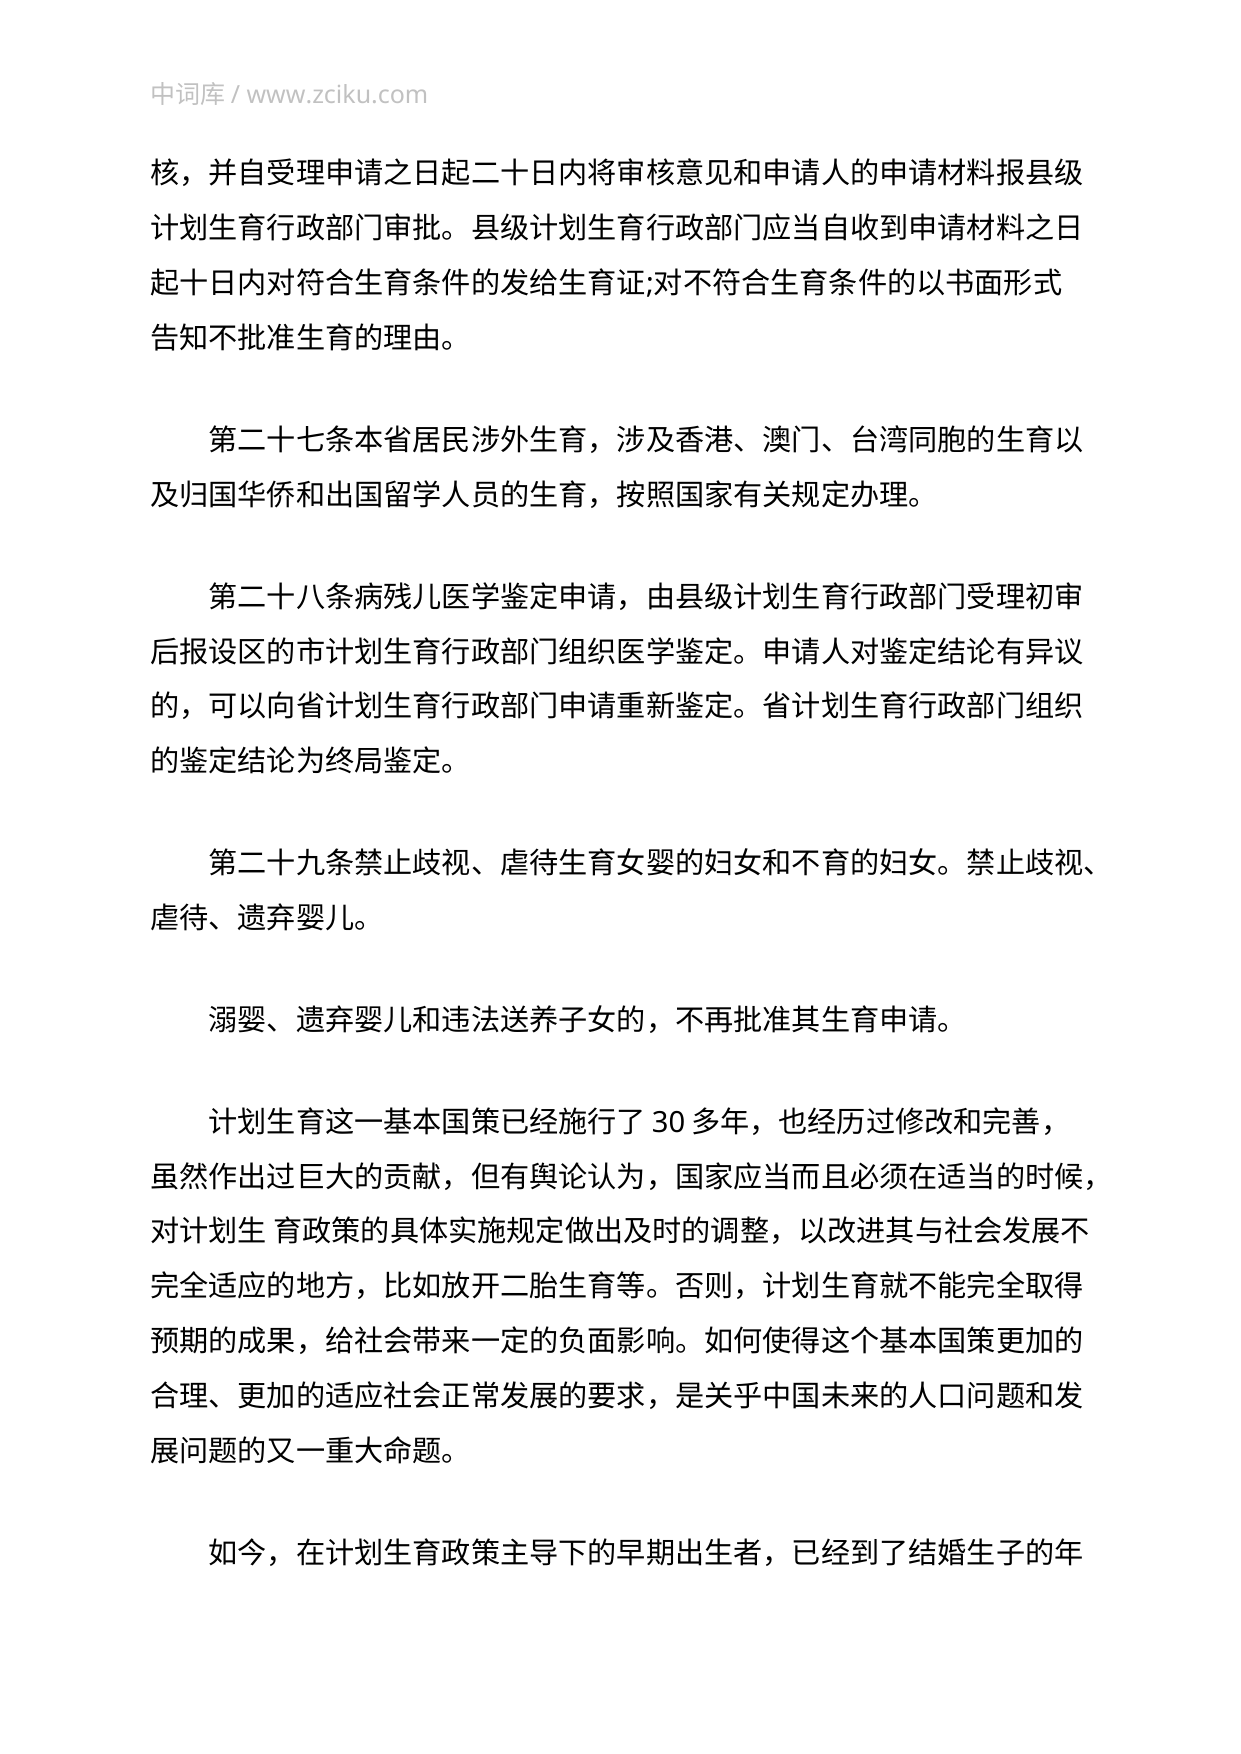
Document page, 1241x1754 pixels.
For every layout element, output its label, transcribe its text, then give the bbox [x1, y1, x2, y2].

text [150, 1529, 1090, 1572]
text 第二十七条本省居民涉外生育，涉及香港、澳门、台湾同胞的生育以及归国华侨和出国留学人员的生育，按照国家有关规定办理。 [150, 417, 1090, 514]
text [150, 150, 1090, 357]
text 溺婴、遗弃婴儿和违法送养子女的，不再批准其生育申请。 [150, 996, 1090, 1039]
text 计划生育这一基本国策已经施行了30多年，也经历过修改和完善，虽然作出过巨大的贡献，但有舆论认为，国家应当而且必须在适当的时候，对计划生 育政策的具体实施规定做出及时的调整，以改进其与社会发展不完全适应的地方，比如放开二胎生育等。否则，计划生育就不能完全取得预期的成果，给社会带来一定的负面影响。如何使得这个基本国策更加的合理、更加的适应社会正常发展的要求，是关乎中国未来的人口问题和发展问题的又一重大命题。 [150, 1098, 1090, 1470]
text 第二十九条禁止歧视、虐待生育女婴的妇女和不育的妇女。禁止歧视、虐待、遗弃婴儿。 [150, 840, 1090, 937]
text 第二十八条病残儿医学鉴定申请，由县级计划生育行政部门受理初审后报设区的市计划生育行政部门组织医学鉴定。申请人对鉴定结论有异议的，可以向省计划生育行政部门申请重新鉴定。省计划生育行政部门组织的鉴定结论为终局鉴定。 [150, 573, 1090, 780]
